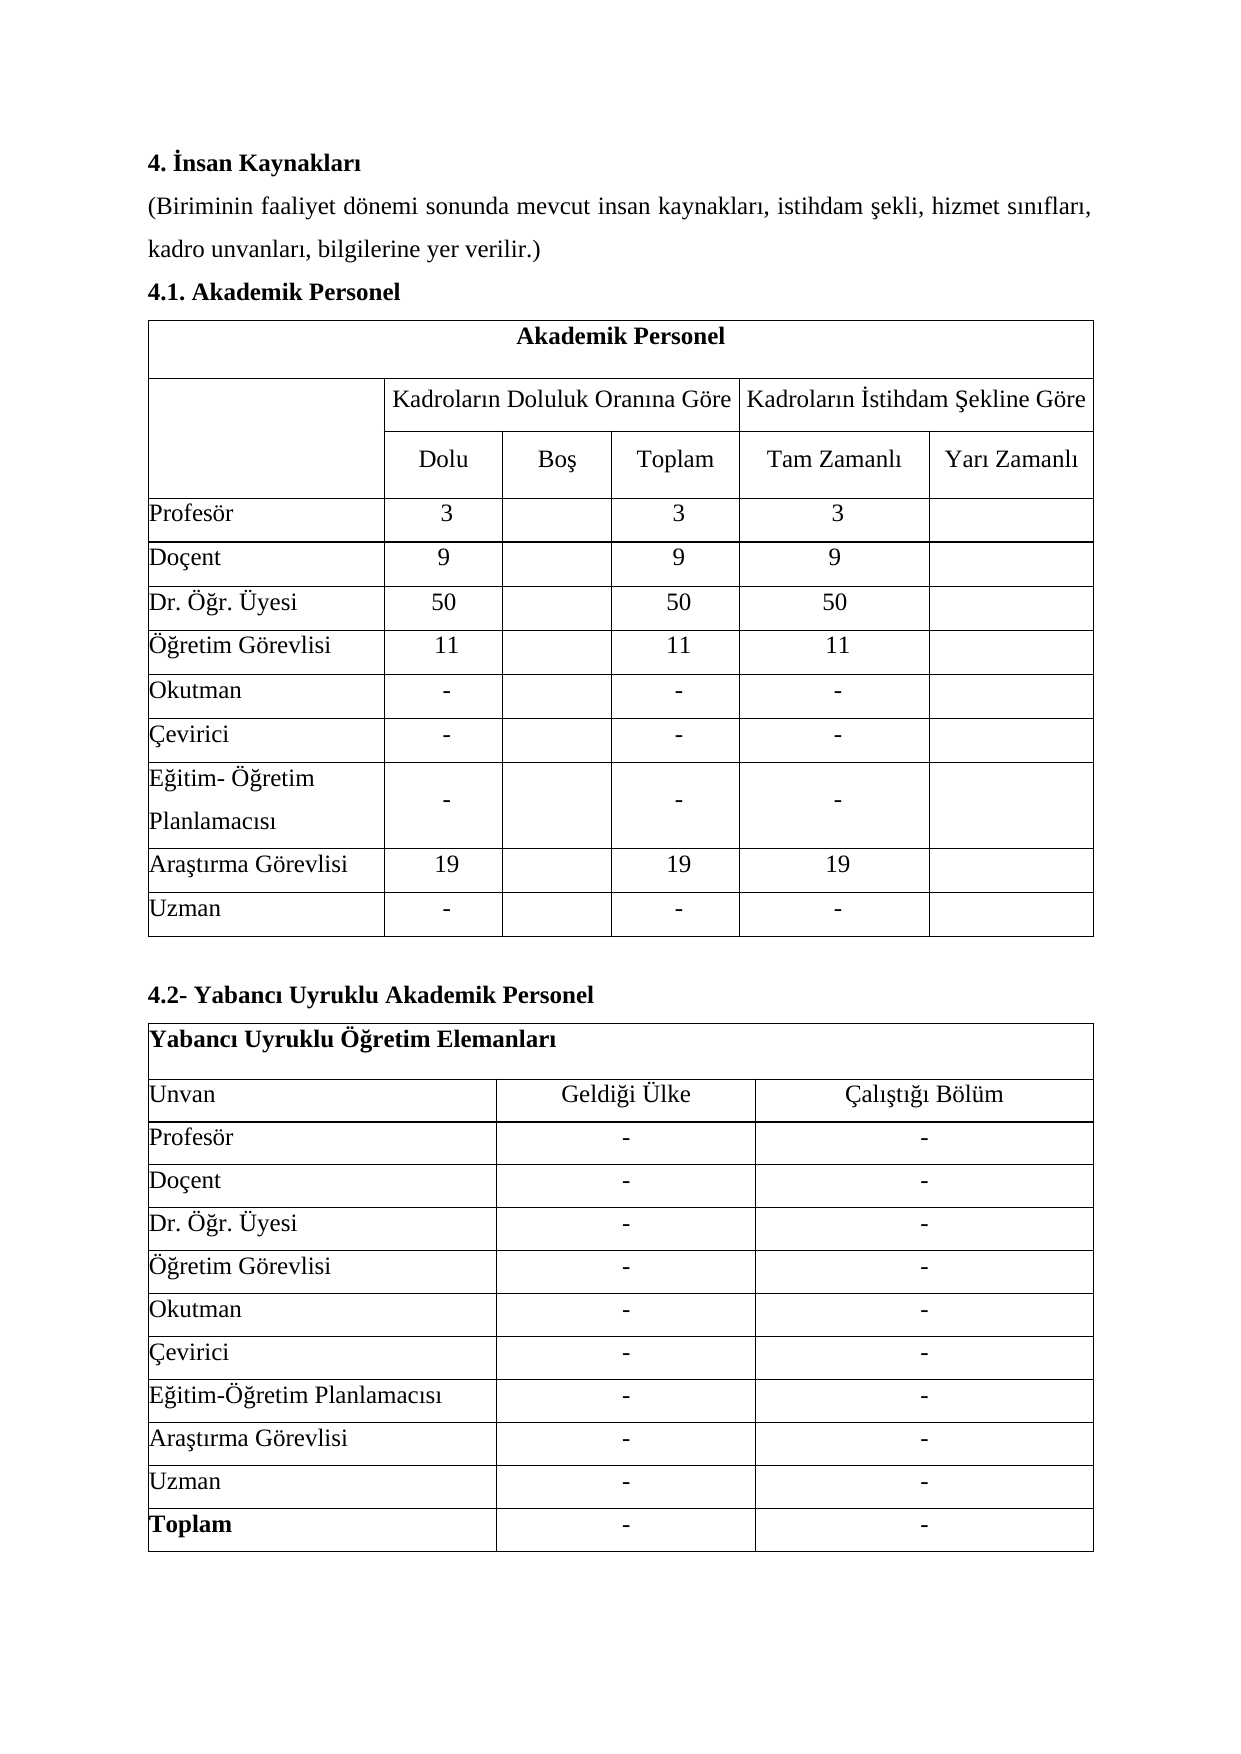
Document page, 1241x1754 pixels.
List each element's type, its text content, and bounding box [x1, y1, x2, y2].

table_cell Unvan [149, 1080, 496, 1121]
table_cell - [740, 893, 929, 936]
table_cell - [756, 1251, 1093, 1293]
table_cell - [497, 1380, 755, 1422]
table_cell - [385, 675, 502, 718]
table_cell 50 [385, 587, 502, 629]
table_cell [503, 893, 611, 936]
table_cell Kadroların Doluluk Oranına Göre [385, 379, 739, 431]
table_cell - [756, 1294, 1093, 1336]
table_cell Öğretim Görevlisi [149, 631, 384, 674]
table_cell Dr. Öğr. Üyesi [149, 587, 384, 629]
table_cell - [497, 1466, 755, 1508]
table_cell Okutman [149, 1294, 496, 1336]
table_cell - [740, 719, 929, 762]
table_cell 50 [740, 587, 929, 629]
table_cell Dolu [385, 432, 502, 497]
table_cell [930, 893, 1093, 936]
table_cell - [497, 1294, 755, 1336]
table_cell 50 [612, 587, 739, 629]
table_cell 3 [385, 499, 502, 541]
table_cell [930, 763, 1093, 848]
table_cell - [497, 1208, 755, 1250]
table_cell 9 [385, 543, 502, 586]
table_cell - [612, 763, 739, 848]
table_cell - [385, 893, 502, 936]
table_cell Çevirici [149, 719, 384, 762]
table_cell [930, 675, 1093, 718]
table_cell - [497, 1423, 755, 1465]
table_cell Profesör [149, 1123, 496, 1164]
table_cell Toplam [149, 1509, 496, 1551]
table_cell 19 [740, 849, 929, 892]
table_cell [930, 719, 1093, 762]
table_cell Toplam [612, 432, 739, 497]
table_cell [149, 379, 384, 497]
table_cell - [740, 763, 929, 848]
table_cell Uzman [149, 893, 384, 936]
table_cell Öğretim Görevlisi [149, 1251, 496, 1293]
table_cell Dr. Öğr. Üyesi [149, 1208, 496, 1250]
table_cell Doçent [149, 543, 384, 586]
table_header Akademik Personel [149, 321, 1093, 378]
table_cell - [756, 1208, 1093, 1250]
table_cell [503, 499, 611, 541]
table_cell Boş [503, 432, 611, 497]
table_cell Kadroların İstihdam Şekline Göre [740, 379, 1093, 431]
table_cell - [612, 893, 739, 936]
table_cell - [756, 1466, 1093, 1508]
table_cell 3 [740, 499, 929, 541]
table_cell [930, 499, 1093, 541]
table_cell - [756, 1337, 1093, 1379]
table_cell [930, 543, 1093, 586]
table_cell Profesör [149, 499, 384, 541]
table_cell Araştırma Görevlisi [149, 849, 384, 892]
table_cell - [385, 763, 502, 848]
table_cell 9 [612, 543, 739, 586]
table_cell Çalıştığı Bölüm [756, 1080, 1093, 1121]
table_cell [503, 631, 611, 674]
text 4.1. Akademik Personel [148, 277, 1093, 306]
table_cell Doçent [149, 1165, 496, 1207]
table_cell [503, 675, 611, 718]
table_cell - [756, 1165, 1093, 1207]
table_cell 11 [612, 631, 739, 674]
table_cell 3 [612, 499, 739, 541]
table_cell 9 [740, 543, 929, 586]
table_cell Okutman [149, 675, 384, 718]
table_header Yabancı Uyruklu Öğretim Elemanları [149, 1024, 1093, 1078]
table_cell [503, 719, 611, 762]
table_cell Araştırma Görevlisi [149, 1423, 496, 1465]
table_cell - [756, 1123, 1093, 1164]
table_cell - [385, 719, 502, 762]
table_cell - [497, 1509, 755, 1551]
table_cell [930, 631, 1093, 674]
table_cell 11 [740, 631, 929, 674]
text (Biriminin faaliyet dönemi sonunda mevcut insan kaynakları, istihdam şekli, hizmet sınıfları, kadro unvanları, bilgilerine yer verilir.) [148, 191, 1093, 263]
table_cell - [756, 1380, 1093, 1422]
table_cell - [497, 1337, 755, 1379]
table_cell - [612, 675, 739, 718]
table_cell [503, 543, 611, 586]
table_cell Eğitim-Öğretim Planlamacısı [149, 1380, 496, 1422]
table_cell Uzman [149, 1466, 496, 1508]
subtitle 4. İnsan Kaynakları [148, 148, 1093, 176]
table_cell [503, 763, 611, 848]
table_cell - [756, 1423, 1093, 1465]
table_cell [503, 849, 611, 892]
table_cell - [497, 1251, 755, 1293]
table_cell 11 [385, 631, 502, 674]
table_cell 19 [385, 849, 502, 892]
table_cell Eğitim- Öğretim Planlamacısı [149, 763, 384, 848]
table_cell 19 [612, 849, 739, 892]
text 4.2- Yabancı Uyruklu Akademik Personel [148, 980, 1093, 1009]
table_cell - [756, 1509, 1093, 1551]
table_cell Geldiği Ülke [497, 1080, 755, 1121]
table_cell - [740, 675, 929, 718]
table_cell - [497, 1123, 755, 1164]
table_cell - [497, 1165, 755, 1207]
table_cell Yarı Zamanlı [930, 432, 1093, 497]
table_cell [503, 587, 611, 629]
table_cell [930, 849, 1093, 892]
table_cell Tam Zamanlı [740, 432, 929, 497]
table_cell - [612, 719, 739, 762]
table_cell [930, 587, 1093, 629]
table_cell Çevirici [149, 1337, 496, 1379]
